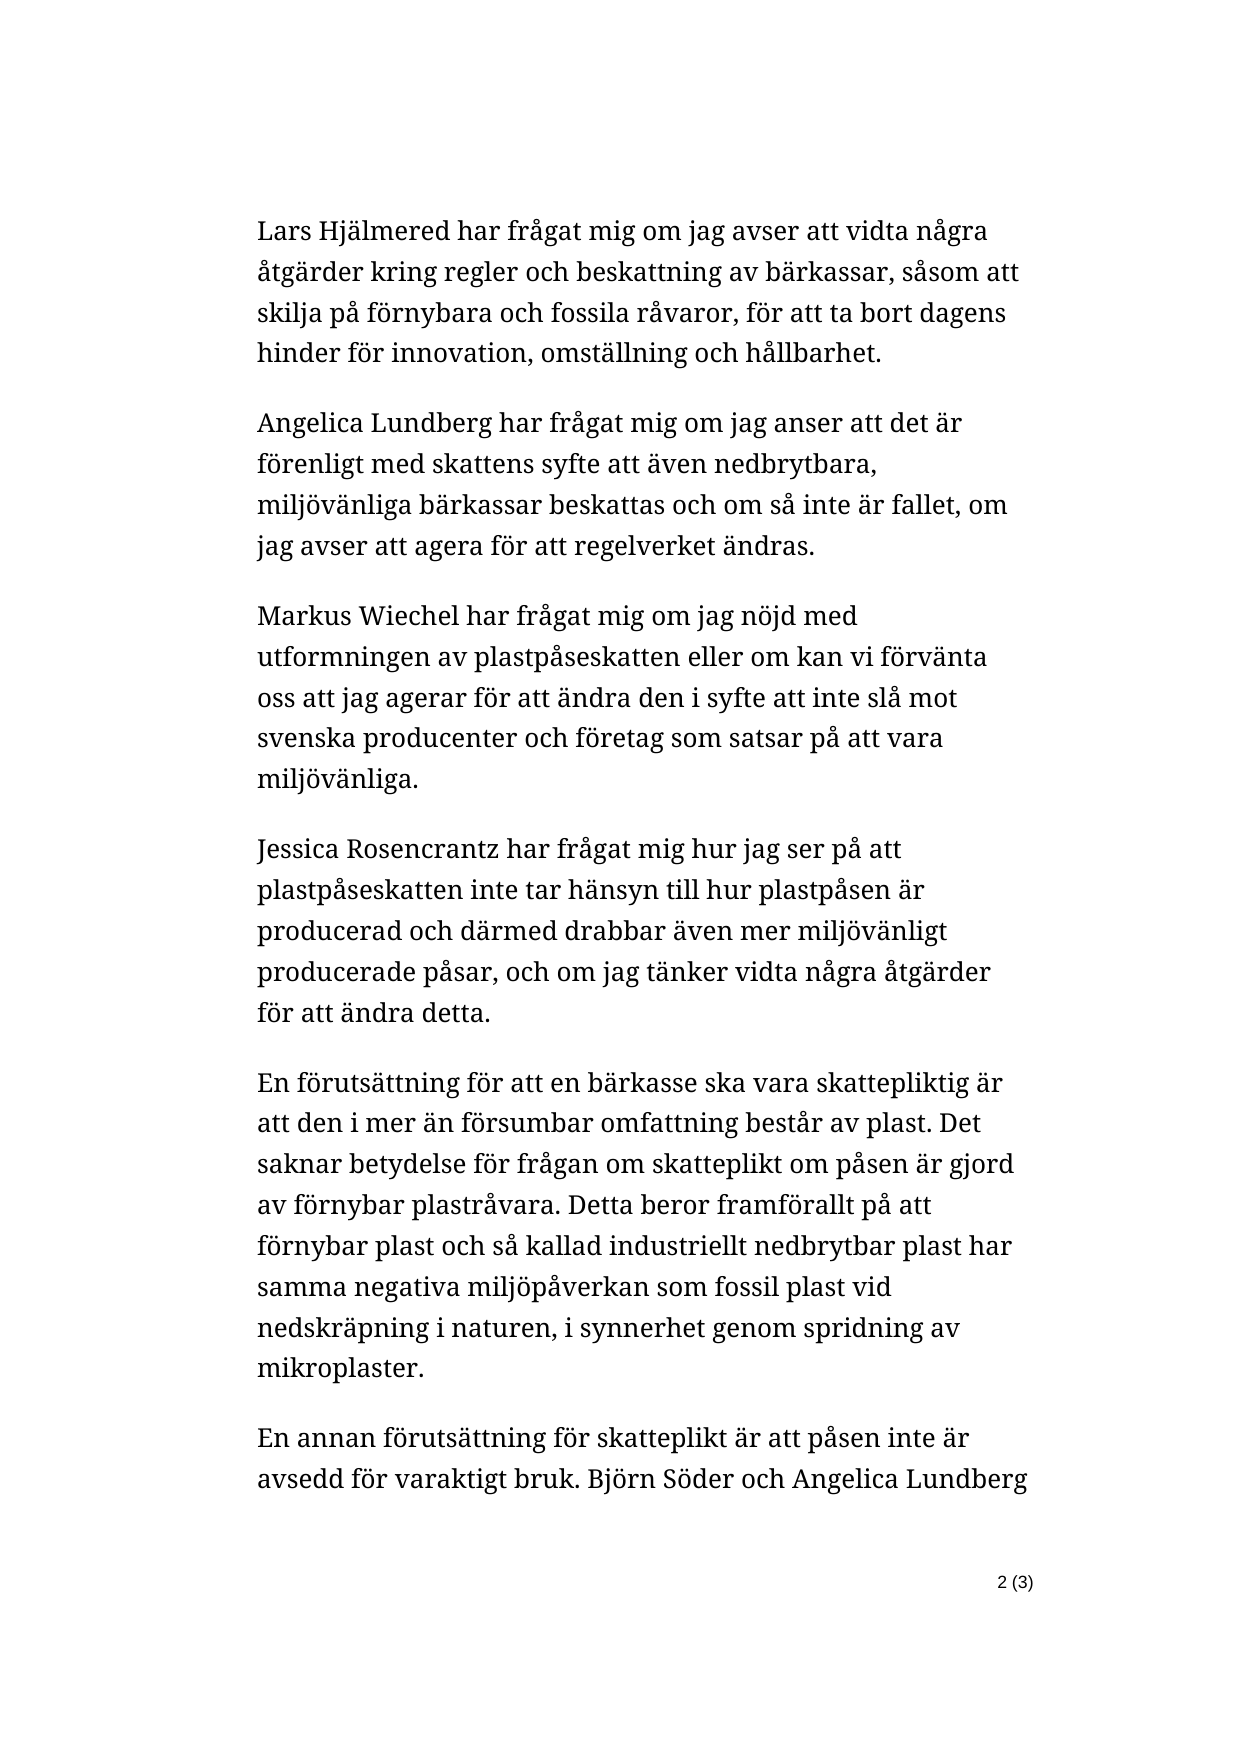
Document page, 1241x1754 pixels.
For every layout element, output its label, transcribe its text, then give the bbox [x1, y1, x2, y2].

text Angelica Lundberg har frågat mig om jag anser att det är förenligt med skattens syfte att även nedbrytbara, miljövänliga bärkassar beskattas och om så inte är fallet, om jag avser att agera för att regelverket ändras. [257, 405, 1033, 563]
text En förutsättning för att en bärkasse ska vara skattepliktig är att den i mer än försumbar omfattning består av plast. Det saknar betydelse för frågan om skatteplikt om påsen är gjord av förnybar plastråvara. Detta beror framförallt på att förnybar plast och så kallad industriellt nedbrytbar plast har samma negativa miljöpåverkan som fossil plast vid nedskräpning i naturen, i synnerhet genom spridning av mikroplaster. [257, 1064, 1033, 1386]
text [257, 1420, 1033, 1496]
text Jessica Rosencrantz har frågat mig hur jag ser på att plastpåseskatten inte tar hänsyn till hur plastpåsen är producerad och därmed drabbar även mer miljövänligt producerade påsar, och om jag tänker vidta några åtgärder för att ändra detta. [257, 831, 1033, 1030]
text Lars Hjälmered har frågat mig om jag avser att vidta några åtgärder kring regler och beskattning av bärkassar, såsom att skilja på förnybara och fossila råvaror, för att ta bort dagens hinder för innovation, omställning och hållbarhet. [257, 213, 1033, 371]
text Markus Wiechel har frågat mig om jag nöjd med utformningen av plastpåseskatten eller om kan vi förvänta oss att jag agerar för att ändra den i syfte att inte slå mot svenska producenter och företag som satsar på att vara miljövänliga. [257, 598, 1033, 796]
